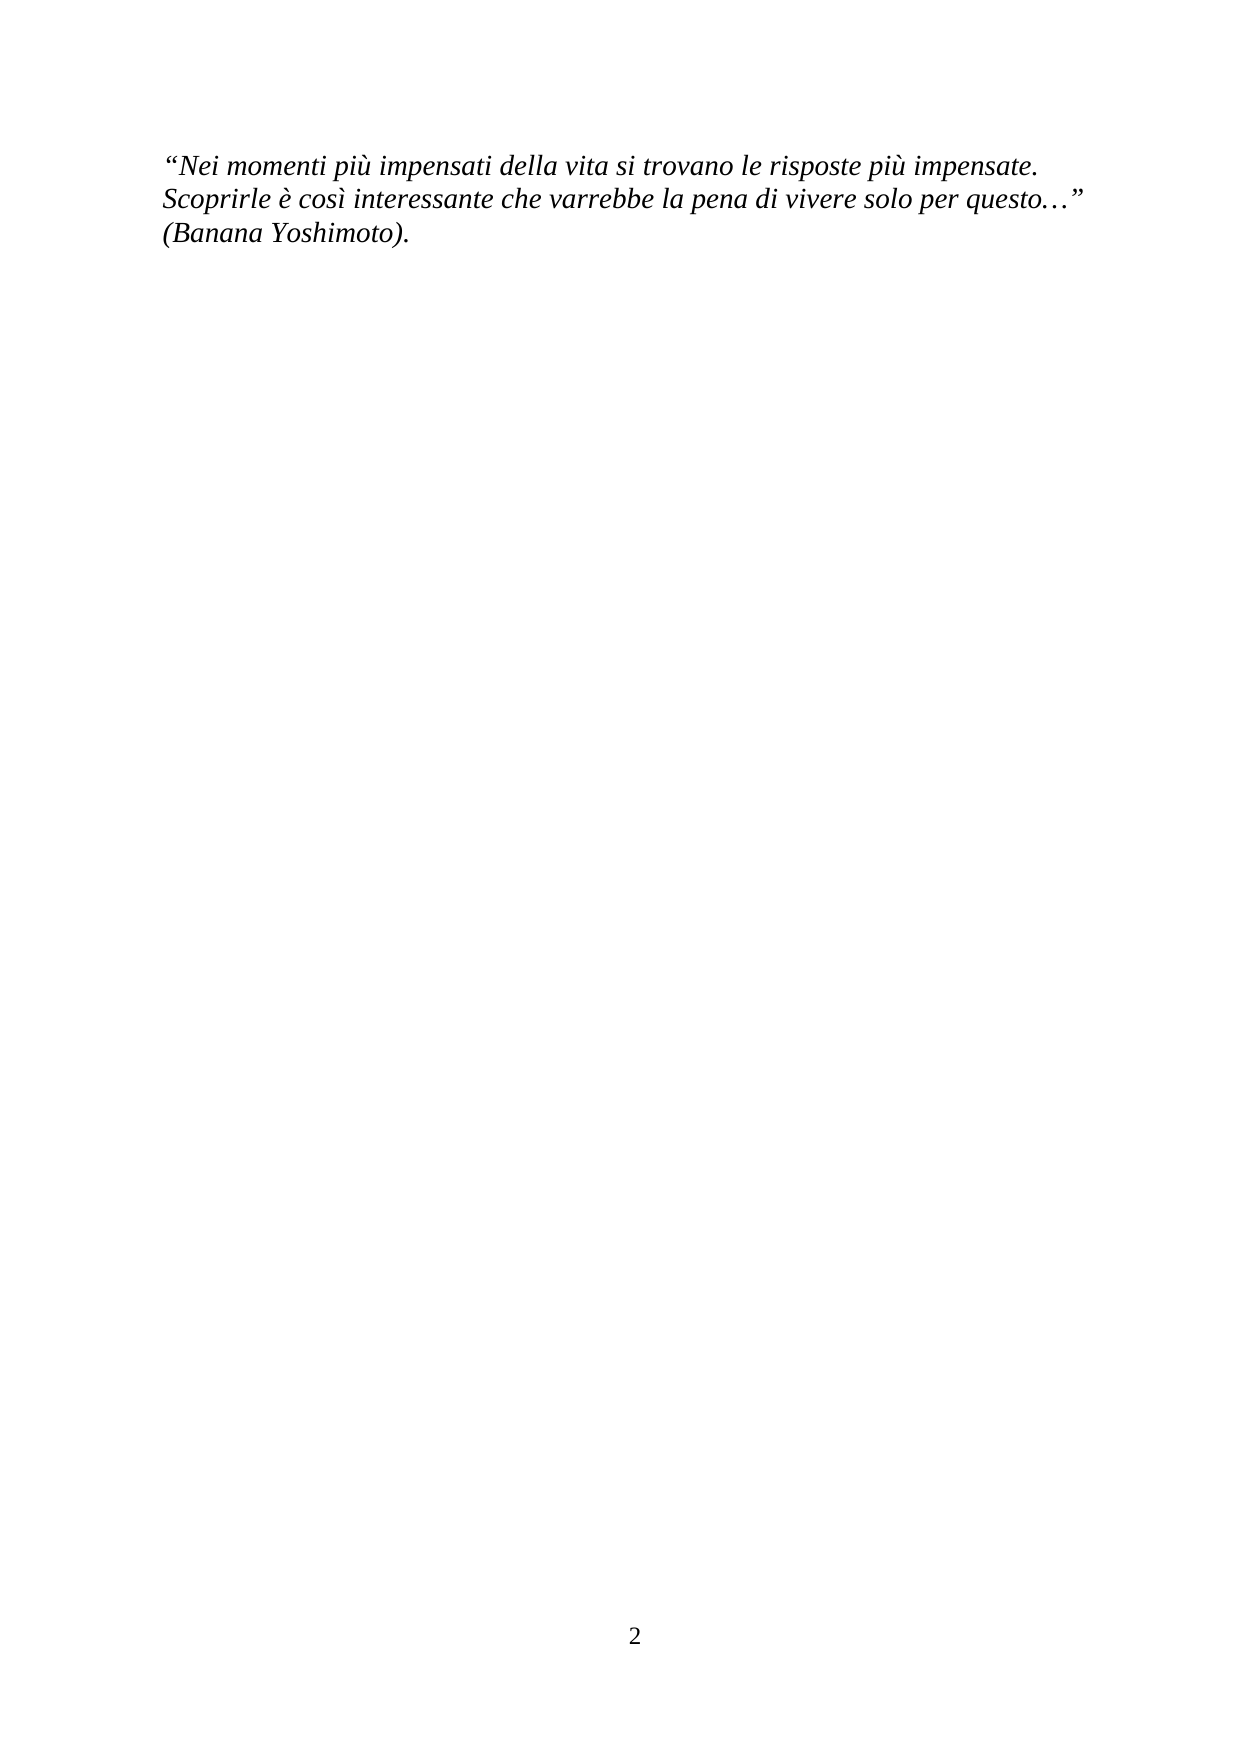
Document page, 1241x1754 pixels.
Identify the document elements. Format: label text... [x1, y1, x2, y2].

text “Nei momenti più impensati della vita si trovano le risposte più impensate. Scoprirle è così interessante che varrebbe la pena di vivere solo per questo…” (Banana Yoshimoto). [162, 148, 1107, 248]
